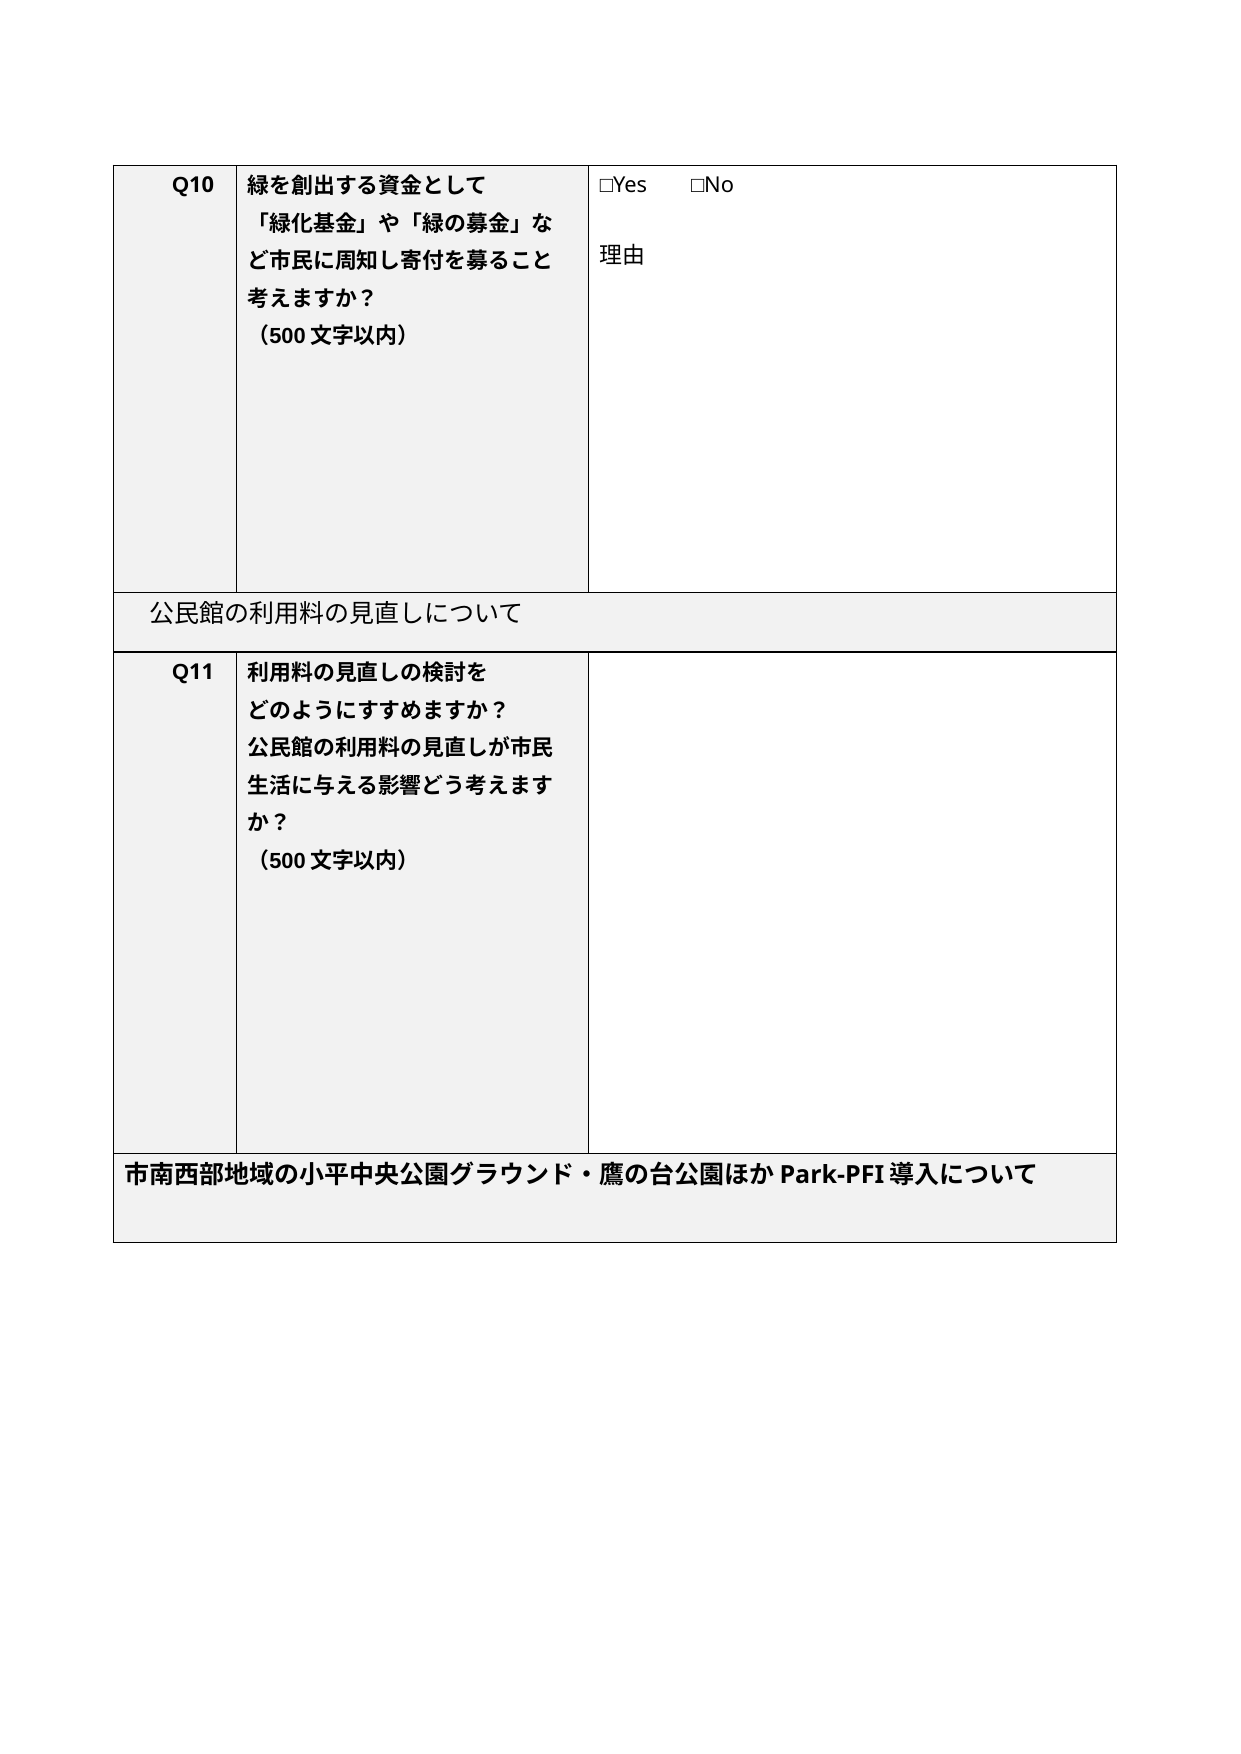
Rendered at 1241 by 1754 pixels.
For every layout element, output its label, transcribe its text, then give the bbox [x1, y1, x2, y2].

table_cell 公民館の利用料の見直しについて [114, 593, 1116, 651]
table_cell □Yes □No 理由 [589, 166, 1116, 592]
table_cell Q10 [114, 166, 236, 592]
table_cell [589, 653, 1116, 1153]
table_cell Q11 [114, 653, 236, 1153]
table_cell 市南西部地域の小平中央公園グラウンド・鷹の台公園ほかPark-PFI導入について [114, 1154, 1116, 1242]
table_cell 利用料の見直しの検討を どのようにすすめますか？ 公民館の利用料の見直しが市民生活に与える影響どう考えますか？ （500文字以内） [237, 653, 588, 1153]
table_cell 緑を創出する資金として 「緑化基金」や「緑の募金」など市民に周知し寄付を募ること考えますか？ （500文字以内） [237, 166, 588, 592]
